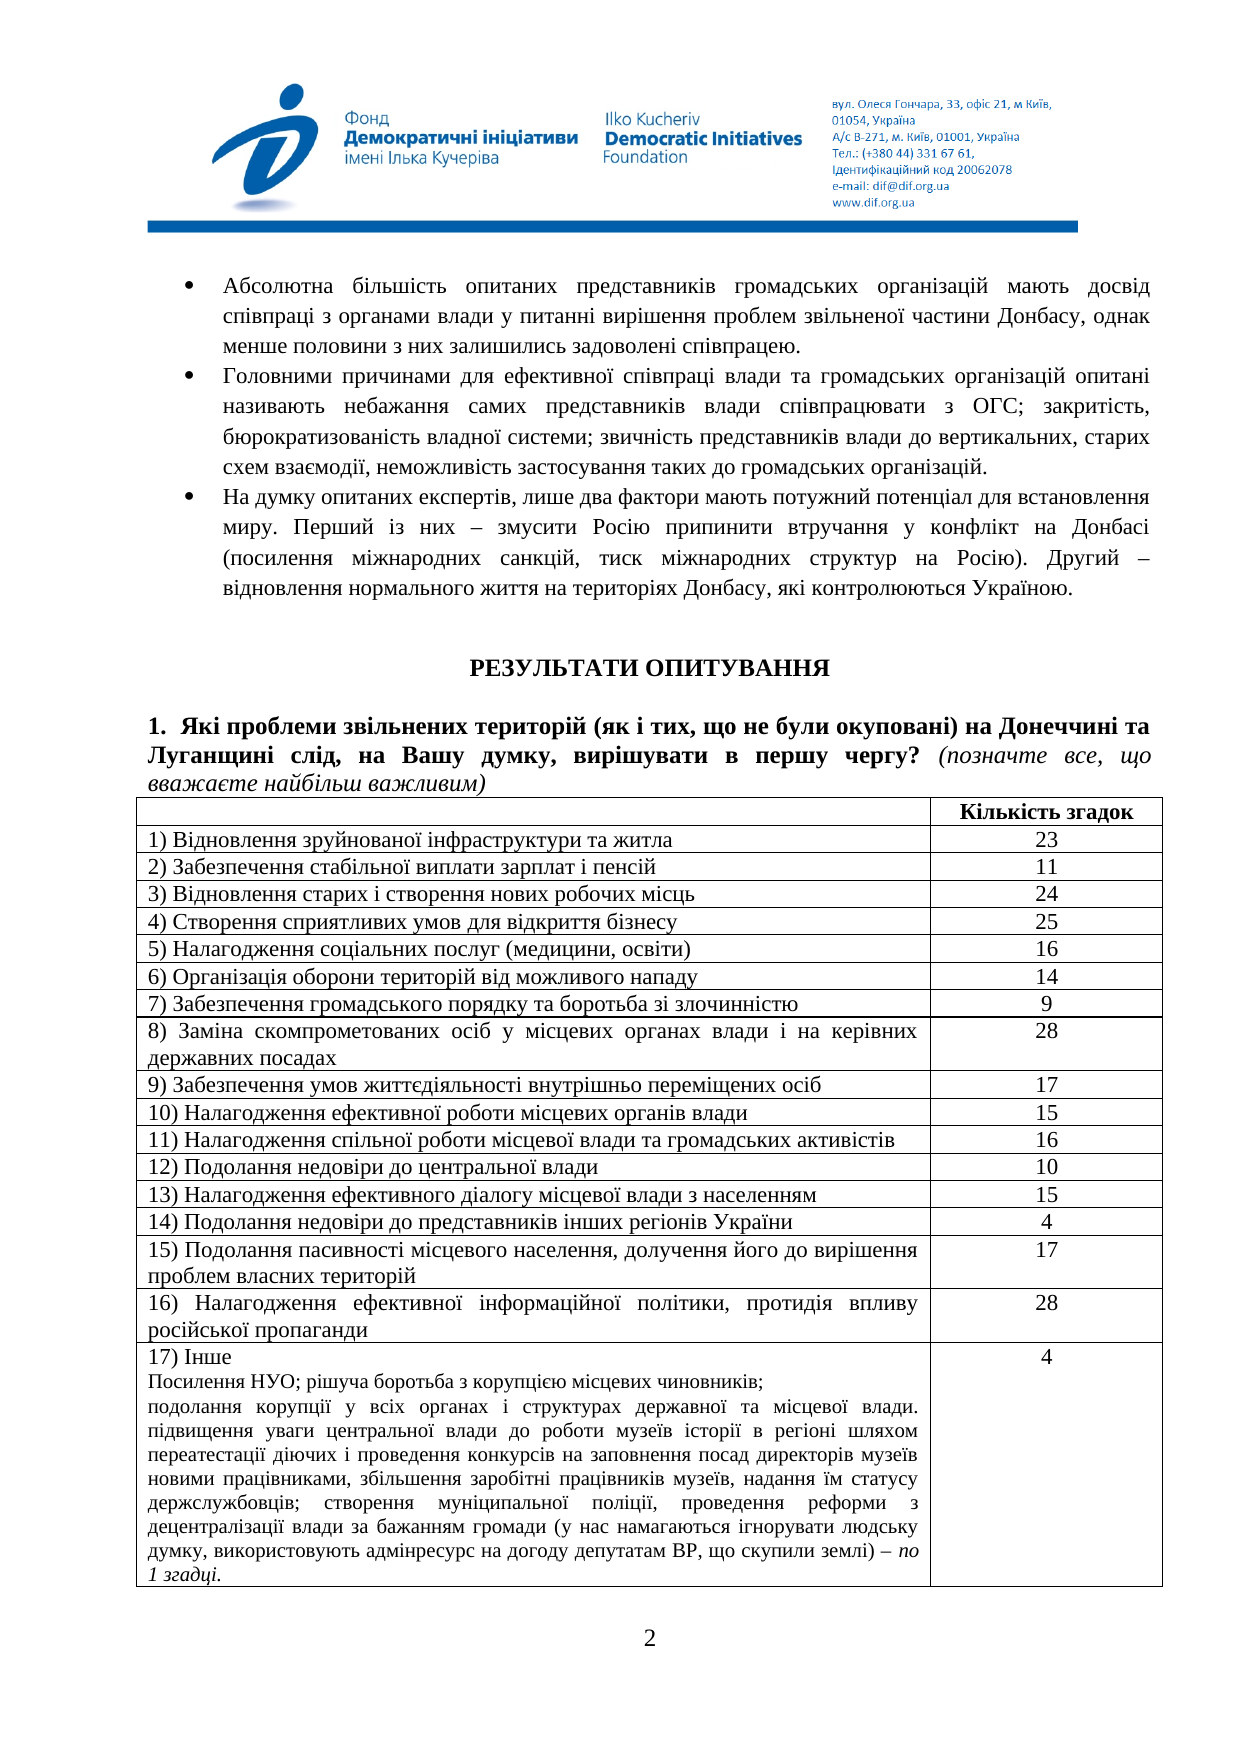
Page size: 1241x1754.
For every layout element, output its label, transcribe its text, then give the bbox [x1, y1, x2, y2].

table_cell 17 [931, 1071, 1162, 1098]
table_cell 2) Забезпечення стабільної виплати зарплат і пенсій [137, 853, 930, 879]
table_cell 11) Налагодження спільної роботи місцевої влади та громадських активістів [137, 1126, 930, 1152]
table_header [137, 798, 930, 825]
table_cell 16 [931, 1126, 1162, 1152]
table_cell 9 [931, 990, 1162, 1016]
table_cell 24 [931, 881, 1162, 907]
text РЕЗУЛЬТАТИ ОПИТУВАННЯ [148, 653, 1152, 682]
table_cell 25 [931, 908, 1162, 934]
table_cell 5) Налагодження соціальних послуг (медицини, освіти) [137, 935, 930, 962]
table_cell 23 [931, 826, 1162, 852]
text 1. Які проблеми звільнених територій (як і тих, що не були окуповані) на Донеччині та Луганщині слід, на Вашу думку, вирішувати в першу чергу? (позначте все, що вважаєте найбільш важливим) [148, 711, 1152, 797]
table_cell 4) Створення сприятливих умов для відкриття бізнесу [137, 908, 930, 934]
table_cell 28 [931, 1018, 1162, 1070]
list Головними причинами для ефективної співпраці влади та громадських організацій опитані називають небажання самих представників влади співпрацювати з ОГС; закритість, бюрократизованість владної системи; звичність представників влади до вертикальних, старих схем взаємодії, неможливість застосування таких до громадських організацій. [185, 362, 1152, 479]
table_cell 15 [931, 1181, 1162, 1207]
table_cell 4 [931, 1208, 1162, 1234]
table_cell 16) Налагодження ефективної інформаційної політики, протидія впливу російської пропаганди [137, 1289, 930, 1342]
table_cell 6) Організація оборони територій від можливого нападу [137, 963, 930, 989]
table_cell 13) Налагодження ефективного діалогу місцевої влади з населенням [137, 1181, 930, 1207]
table_cell 11 [931, 853, 1162, 879]
table_cell 9) Забезпечення умов життєдіяльності внутрішньо переміщених осіб [137, 1071, 930, 1098]
table_cell 16 [931, 935, 1162, 962]
table_cell 1) Відновлення зруйнованої інфраструктури та житла [137, 826, 930, 852]
table_cell 17 [931, 1236, 1162, 1288]
table_cell 4 [931, 1343, 1162, 1586]
table_header Кількість згадок [931, 798, 1162, 825]
list Абсолютна більшість опитаних представників громадських організацій мають досвід співпраці з органами влади у питанні вирішення проблем звільненої частини Донбасу, однак менше половини з них залишились задоволені співпрацею. [185, 272, 1152, 358]
table_cell 10) Налагодження ефективної роботи місцевих органів влади [137, 1099, 930, 1125]
table_cell 8) Заміна скомпрометованих осіб у місцевих органах влади і на керівних державних посадах [137, 1018, 930, 1070]
table_cell 12) Подолання недовіри до центральної влади [137, 1154, 930, 1180]
table_cell 28 [931, 1289, 1162, 1342]
table_cell 14 [931, 963, 1162, 989]
table_cell 7) Забезпечення громадського порядку та боротьба зі злочинністю [137, 990, 930, 1016]
picture [147, 73, 1078, 243]
table_cell 17) Інше Посилення НУО; рішуча боротьба з корупцією місцевих чиновників; подолання корупції у всіх органах і структурах державної та місцевої влади. підвищення уваги центральної влади до роботи музеїв історії в регіоні шляхом переатестації діючих і проведення конкурсів на заповнення посад директорів музеїв новими працівниками, збільшення заробітні працівників музеїв, надання їм статусу держслужбовців; створення муніципальної поліції, проведення реформи з децентралізації влади за бажанням громади (у нас намагаються ігнорувати людську думку, використовують адмінресурс на догоду депутатам ВР, що скупили землі) – по 1 згадці. [137, 1343, 930, 1586]
table_cell 15) Подолання пасивності місцевого населення, долучення його до вирішення проблем власних територій [137, 1236, 930, 1288]
list На думку опитаних експертів, лише два фактори мають потужний потенціал для встановлення миру. Перший із них – змусити Росію припинити втручання у конфлікт на Донбасі (посилення міжнародних санкцій, тиск міжнародних структур на Росію). Другий – відновлення нормального життя на територіях Донбасу, які контролюються Україною. [185, 483, 1152, 600]
table_cell 14) Подолання недовіри до представників інших регіонів України [137, 1208, 930, 1234]
table_cell 3) Відновлення старих і створення нових робочих місць [137, 881, 930, 907]
table_cell 10 [931, 1154, 1162, 1180]
table_cell 15 [931, 1099, 1162, 1125]
